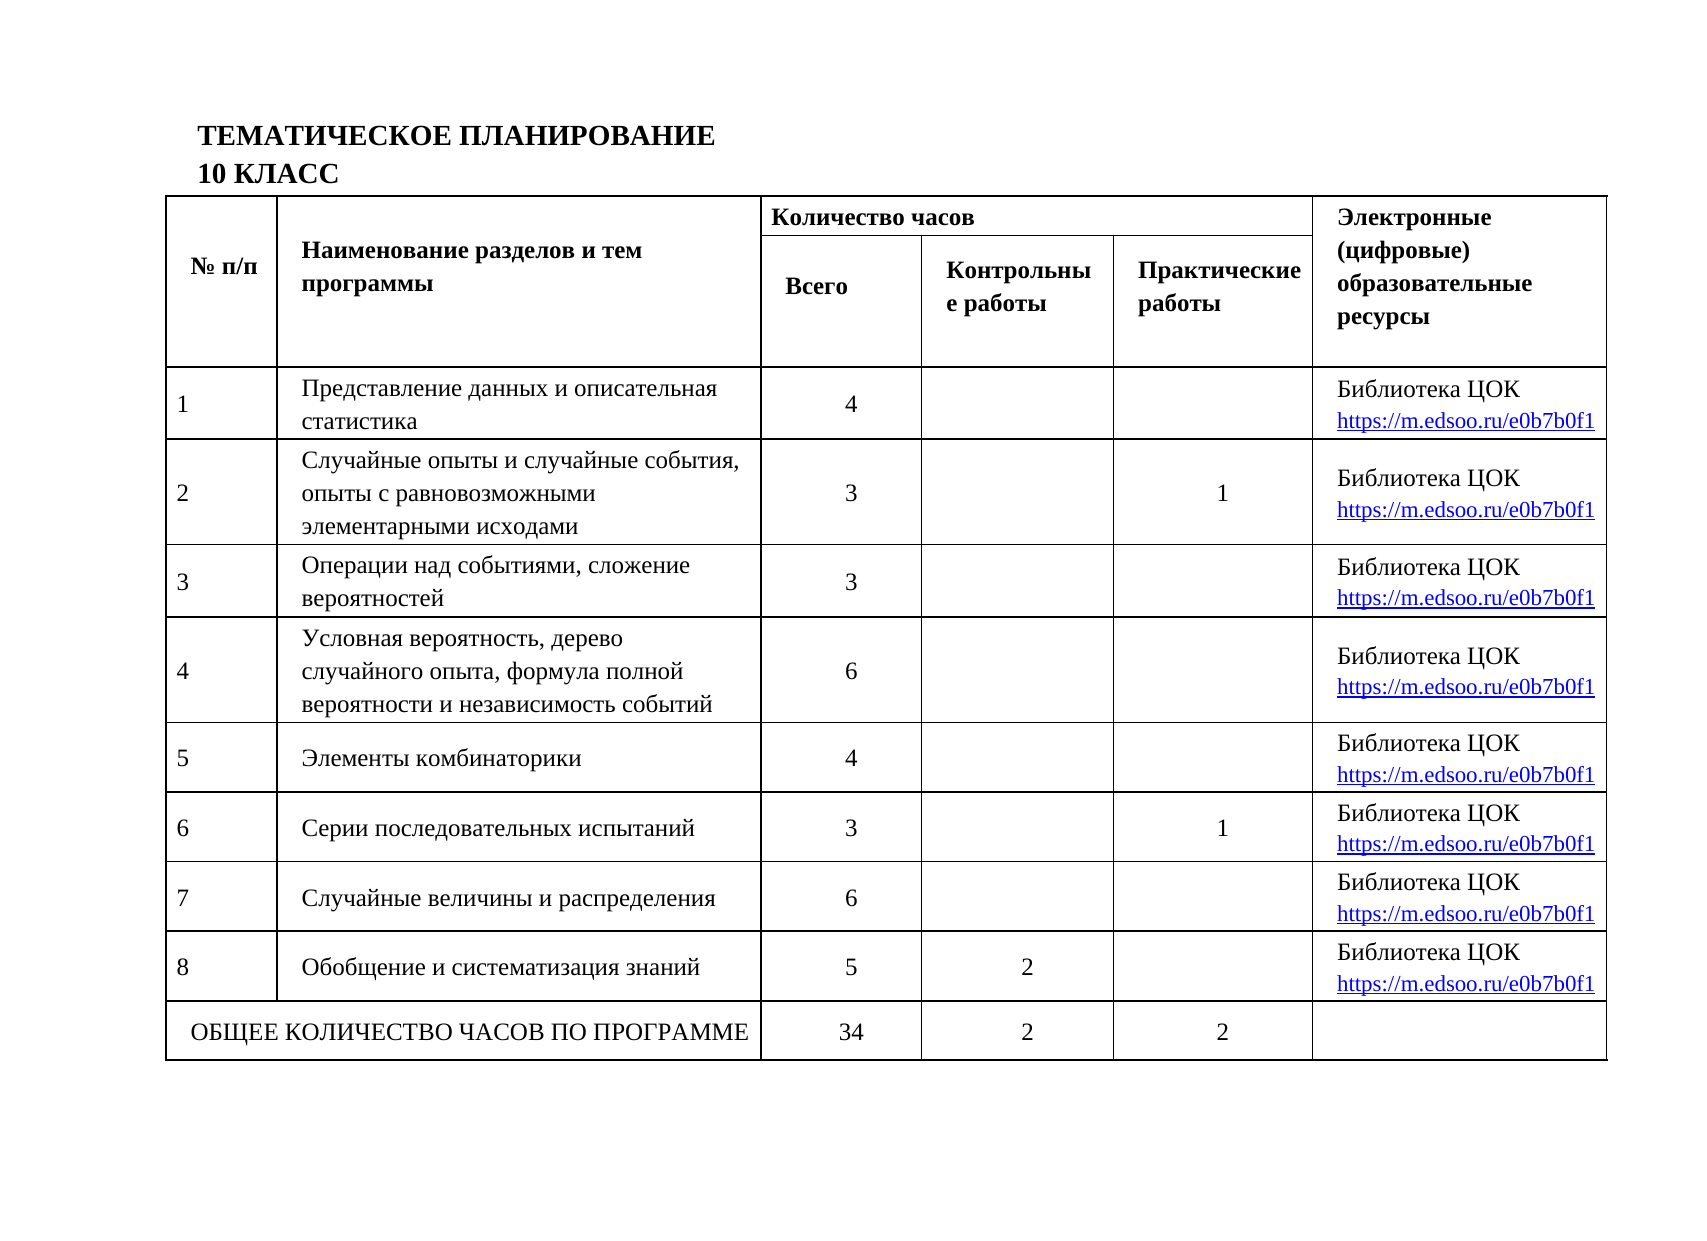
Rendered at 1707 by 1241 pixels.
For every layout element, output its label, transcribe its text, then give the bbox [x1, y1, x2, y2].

table_cell Библиотека ЦОК https://m.edsoo.ru/e0b7b0f1 [1313, 618, 1606, 722]
table_cell 2 [922, 932, 1113, 1000]
table_cell 2 [1114, 1002, 1312, 1059]
table_cell 2 [167, 440, 276, 544]
table_cell Библиотека ЦОК https://m.edsoo.ru/e0b7b0f1 [1313, 440, 1606, 544]
table_cell Библиотека ЦОК https://m.edsoo.ru/e0b7b0f1 [1313, 862, 1606, 930]
table_cell Библиотека ЦОК https://m.edsoo.ru/e0b7b0f1 [1313, 793, 1606, 861]
table_cell 7 [167, 862, 276, 930]
table_cell Библиотека ЦОК https://m.edsoo.ru/e0b7b0f1 [1313, 545, 1606, 616]
table_cell ОБЩЕЕ КОЛИЧЕСТВО ЧАСОВ ПО ПРОГРАММЕ [167, 1002, 760, 1059]
table_cell Случайные опыты и случайные события, опыты с равновозможными элементарными исходами [278, 440, 760, 544]
text ТЕМАТИЧЕСКОЕ ПЛАНИРОВАНИЕ [190, 118, 1618, 152]
table_cell [922, 793, 1113, 861]
table_cell Представление данных и описательная статистика [278, 368, 760, 438]
table_cell [922, 440, 1113, 544]
table_cell 3 [167, 545, 276, 616]
table_cell [1114, 723, 1312, 791]
table_cell [922, 862, 1113, 930]
table_cell [922, 618, 1113, 722]
table_cell 6 [762, 618, 921, 722]
table_cell 34 [762, 1002, 921, 1059]
table_cell Контрольные работы [922, 236, 1113, 366]
table_cell [1313, 1002, 1606, 1059]
table_cell Элементы комбинаторики [278, 723, 760, 791]
table_cell 4 [762, 368, 921, 438]
table_cell Всего [762, 236, 921, 366]
table_cell Библиотека ЦОК https://m.edsoo.ru/e0b7b0f1 [1313, 932, 1606, 1000]
table_cell 4 [762, 723, 921, 791]
table_cell Библиотека ЦОК https://m.edsoo.ru/e0b7b0f1 [1313, 723, 1606, 791]
table_cell 3 [762, 440, 921, 544]
table_header Количество часов [762, 197, 1312, 234]
table_cell [922, 368, 1113, 438]
table_cell 5 [762, 932, 921, 1000]
table_cell Случайные величины и распределения [278, 862, 760, 930]
table_header Наименование разделов и тем программы [278, 197, 760, 366]
table_cell [922, 723, 1113, 791]
table_cell [1114, 932, 1312, 1000]
table_cell [1114, 618, 1312, 722]
table_cell 5 [167, 723, 276, 791]
table_cell 1 [1114, 793, 1312, 861]
table_cell Обобщение и систематизация знаний [278, 932, 760, 1000]
table_cell 6 [167, 793, 276, 861]
table_cell 6 [762, 862, 921, 930]
table_cell 3 [762, 545, 921, 616]
table_cell 1 [1114, 440, 1312, 544]
table_cell Библиотека ЦОК https://m.edsoo.ru/e0b7b0f1 [1313, 368, 1606, 438]
table_cell Практические работы [1114, 236, 1312, 366]
table_header № п/п [167, 197, 276, 366]
table_cell 2 [922, 1002, 1113, 1059]
table_header Электронные (цифровые) образовательные ресурсы [1313, 197, 1606, 366]
table_cell [922, 545, 1113, 616]
table_cell Операции над событиями, сложение вероятностей [278, 545, 760, 616]
table_cell [1114, 368, 1312, 438]
table_cell 1 [167, 368, 276, 438]
table_cell [1114, 862, 1312, 930]
table_cell 3 [762, 793, 921, 861]
table_cell Условная вероятность, дерево случайного опыта, формула полной вероятности и независимость событий [278, 618, 760, 722]
table_cell [1114, 545, 1312, 616]
text 10 КЛАСС [190, 157, 1618, 190]
table_cell Серии последовательных испытаний [278, 793, 760, 861]
table_cell 8 [167, 932, 276, 1000]
table_cell 4 [167, 618, 276, 722]
